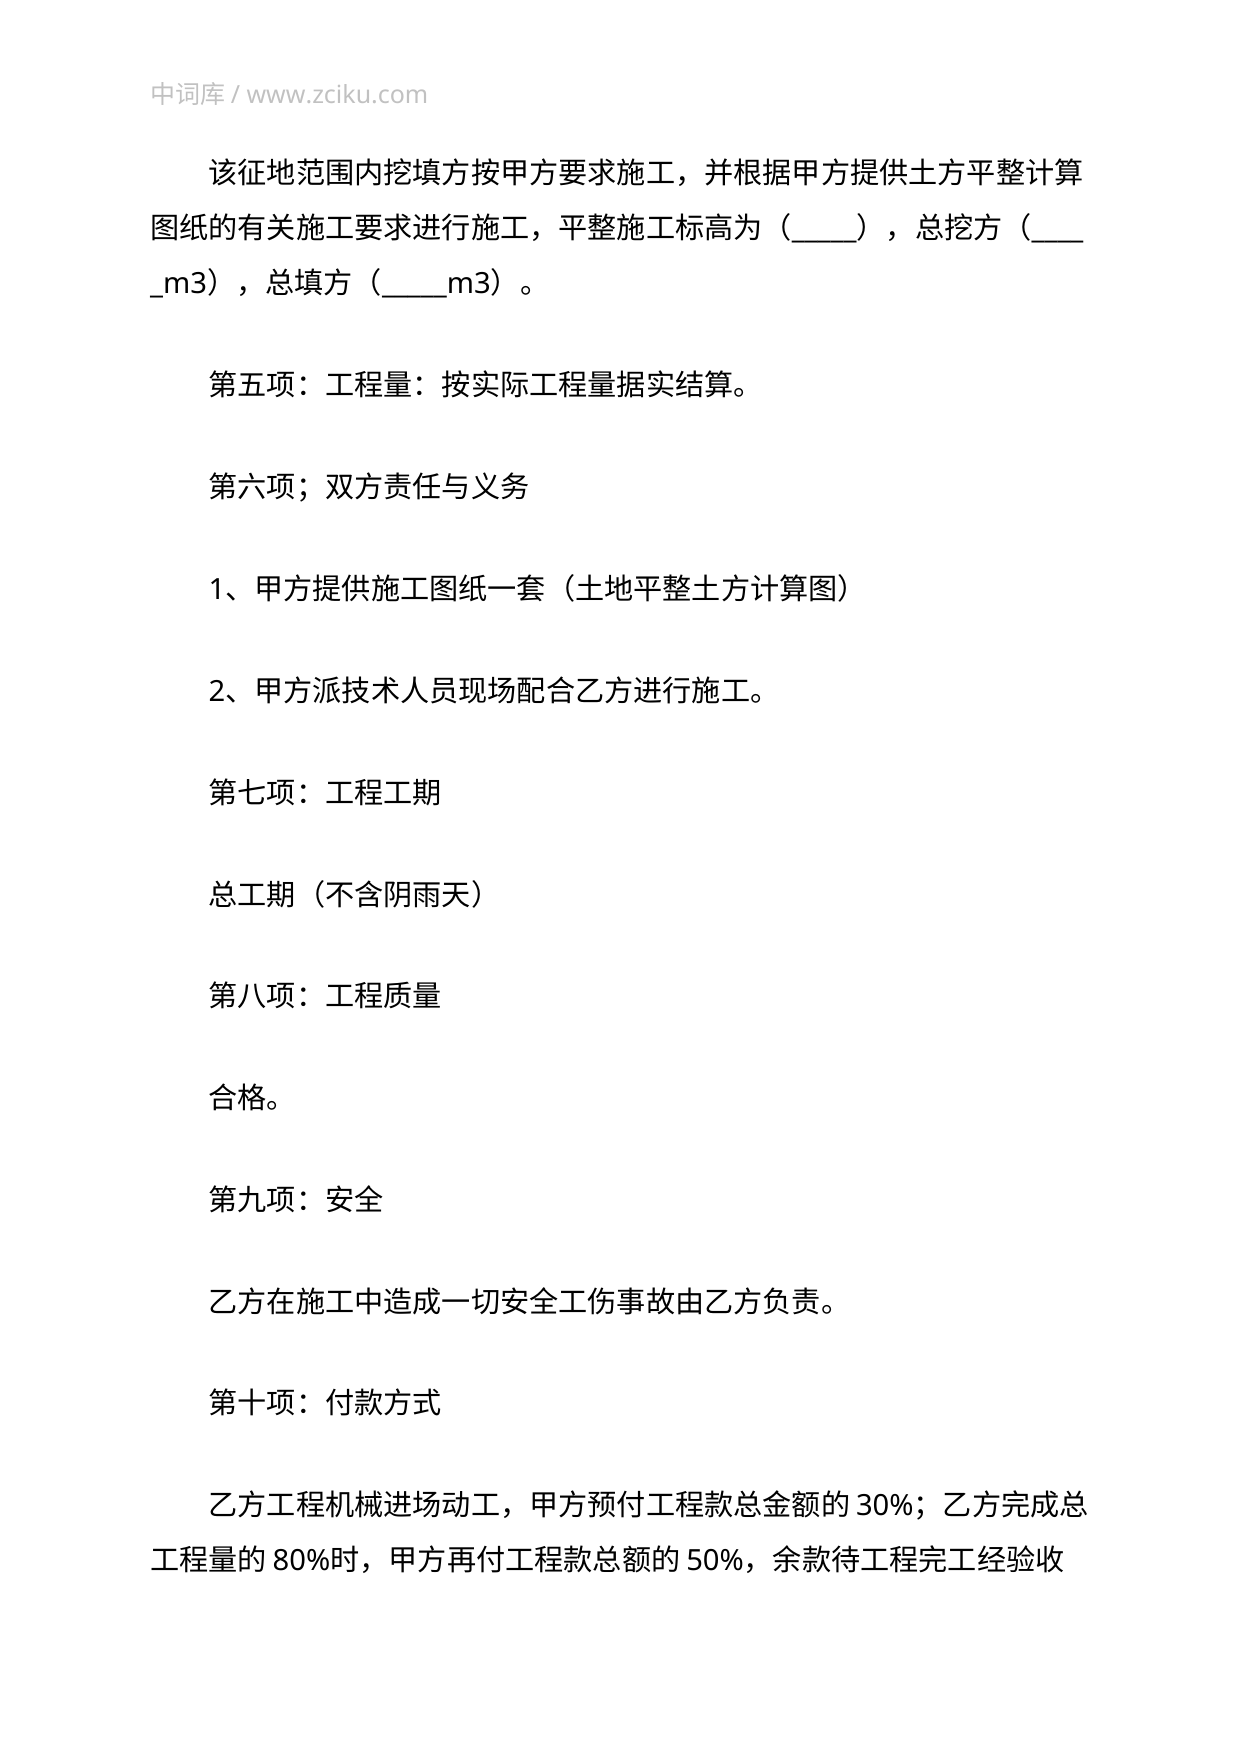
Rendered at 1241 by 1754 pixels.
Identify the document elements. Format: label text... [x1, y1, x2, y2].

text 合格。 [150, 1075, 1090, 1117]
text 2、甲方派技术人员现场配合乙方进行施工。 [150, 667, 1090, 710]
text 第七项：工程工期 [150, 769, 1090, 812]
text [150, 1482, 1090, 1579]
text 1、甲方提供施工图纸一套（土地平整土方计算图） [150, 565, 1090, 608]
text 乙方在施工中造成一切安全工伤事故由乙方负责。 [150, 1278, 1090, 1321]
text 总工期（不含阴雨天） [150, 871, 1090, 913]
text 第十项：付款方式 [150, 1380, 1090, 1422]
text 第六项；双方责任与义务 [150, 464, 1090, 506]
text 第九项：安全 [150, 1176, 1090, 1219]
text 第五项：工程量：按实际工程量据实结算。 [150, 362, 1090, 404]
text 该征地范围内挖填方按甲方要求施工，并根据甲方提供土方平整计算图纸的有关施工要求进行施工，平整施工标高为（_____），总挖方（_____m3），总填方（_____m3）。 [150, 150, 1090, 302]
text 第八项：工程质量 [150, 973, 1090, 1015]
